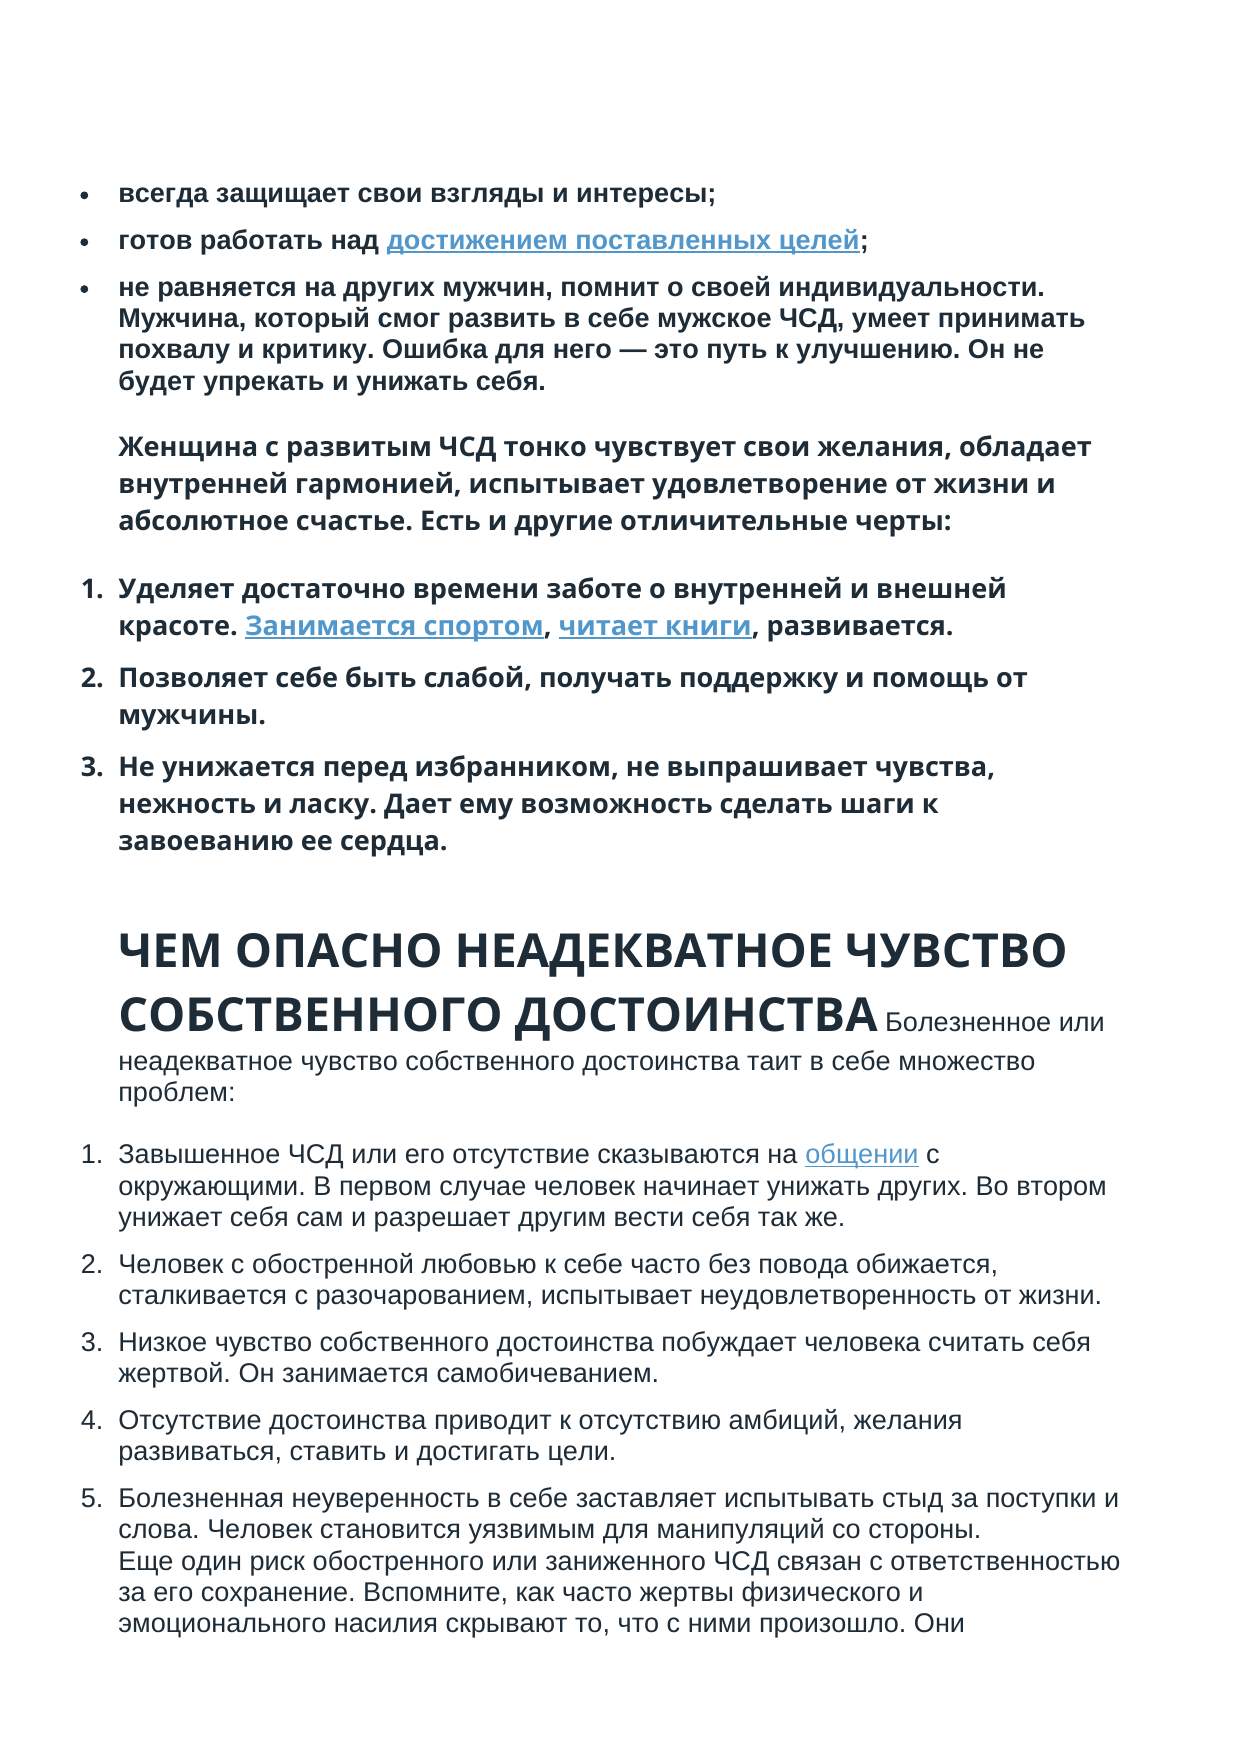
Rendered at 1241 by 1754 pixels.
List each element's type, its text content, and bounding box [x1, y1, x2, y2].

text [118, 1545, 1122, 1638]
list Низкое чувство собственного достоинства побуждает человека считать себя жертвой. Он занимается самобичеванием. [81, 1326, 1122, 1388]
text Женщина с развитым ЧСД тонко чувствует свои желания, обладает внутренней гармонией, испытывает удовлетворение от жизни и абсолютное счастье. Есть и другие отличительные черты: [118, 427, 1122, 538]
list готов работать над достижением поставленных целей; [81, 224, 1122, 255]
list Отсутствие достоинства приводит к отсутствию амбиций, желания развиваться, ставить и достигать цели. [81, 1404, 1122, 1467]
list Болезненная неуверенность в себе заставляет испытывать стыд за поступки и слова. Человек становится уязвимым для манипуляций со стороны. [81, 1482, 1122, 1545]
text ЧЕМ ОПАСНО НЕАДЕКВАТНОЕ ЧУВСТВО СОБСТВЕННОГО ДОСТОИНСТВА Болезненное или неадекватное чувство собственного достоинства таит в себе множество проблем: [118, 917, 1122, 1107]
list всегда защищает свои взгляды и интересы; [81, 177, 1122, 208]
list не равняется на других мужчин, помнит о своей индивидуальности. [81, 271, 1122, 302]
list Человек с обостренной любовью к себе часто без повода обижается, сталкивается с разочарованием, испытывает неудовлетворенность от жизни. [81, 1248, 1122, 1310]
list Позволяет себе быть слабой, получать поддержку и помощь от мужчины. [81, 658, 1122, 732]
list Уделяет достаточно времени заботе о внутренней и внешней красоте. Занимается спортом, читает книги, развивается. [81, 569, 1122, 643]
list Завышенное ЧСД или его отсутствие сказываются на общении с окружающими. В первом случае человек начинает унижать других. Во втором унижает себя сам и разрешает другим вести себя так же. [81, 1138, 1122, 1232]
list Не унижается перед избранником, не выпрашивает чувства, нежность и ласку. Дает ему возможность сделать шаги к завоеванию ее сердца. [81, 748, 1122, 858]
text Мужчина, который смог развить в себе мужское ЧСД, умеет принимать похвалу и критику. Ошибка для него — это путь к улучшению. Он не будет упрекать и унижать себя. [118, 302, 1122, 396]
